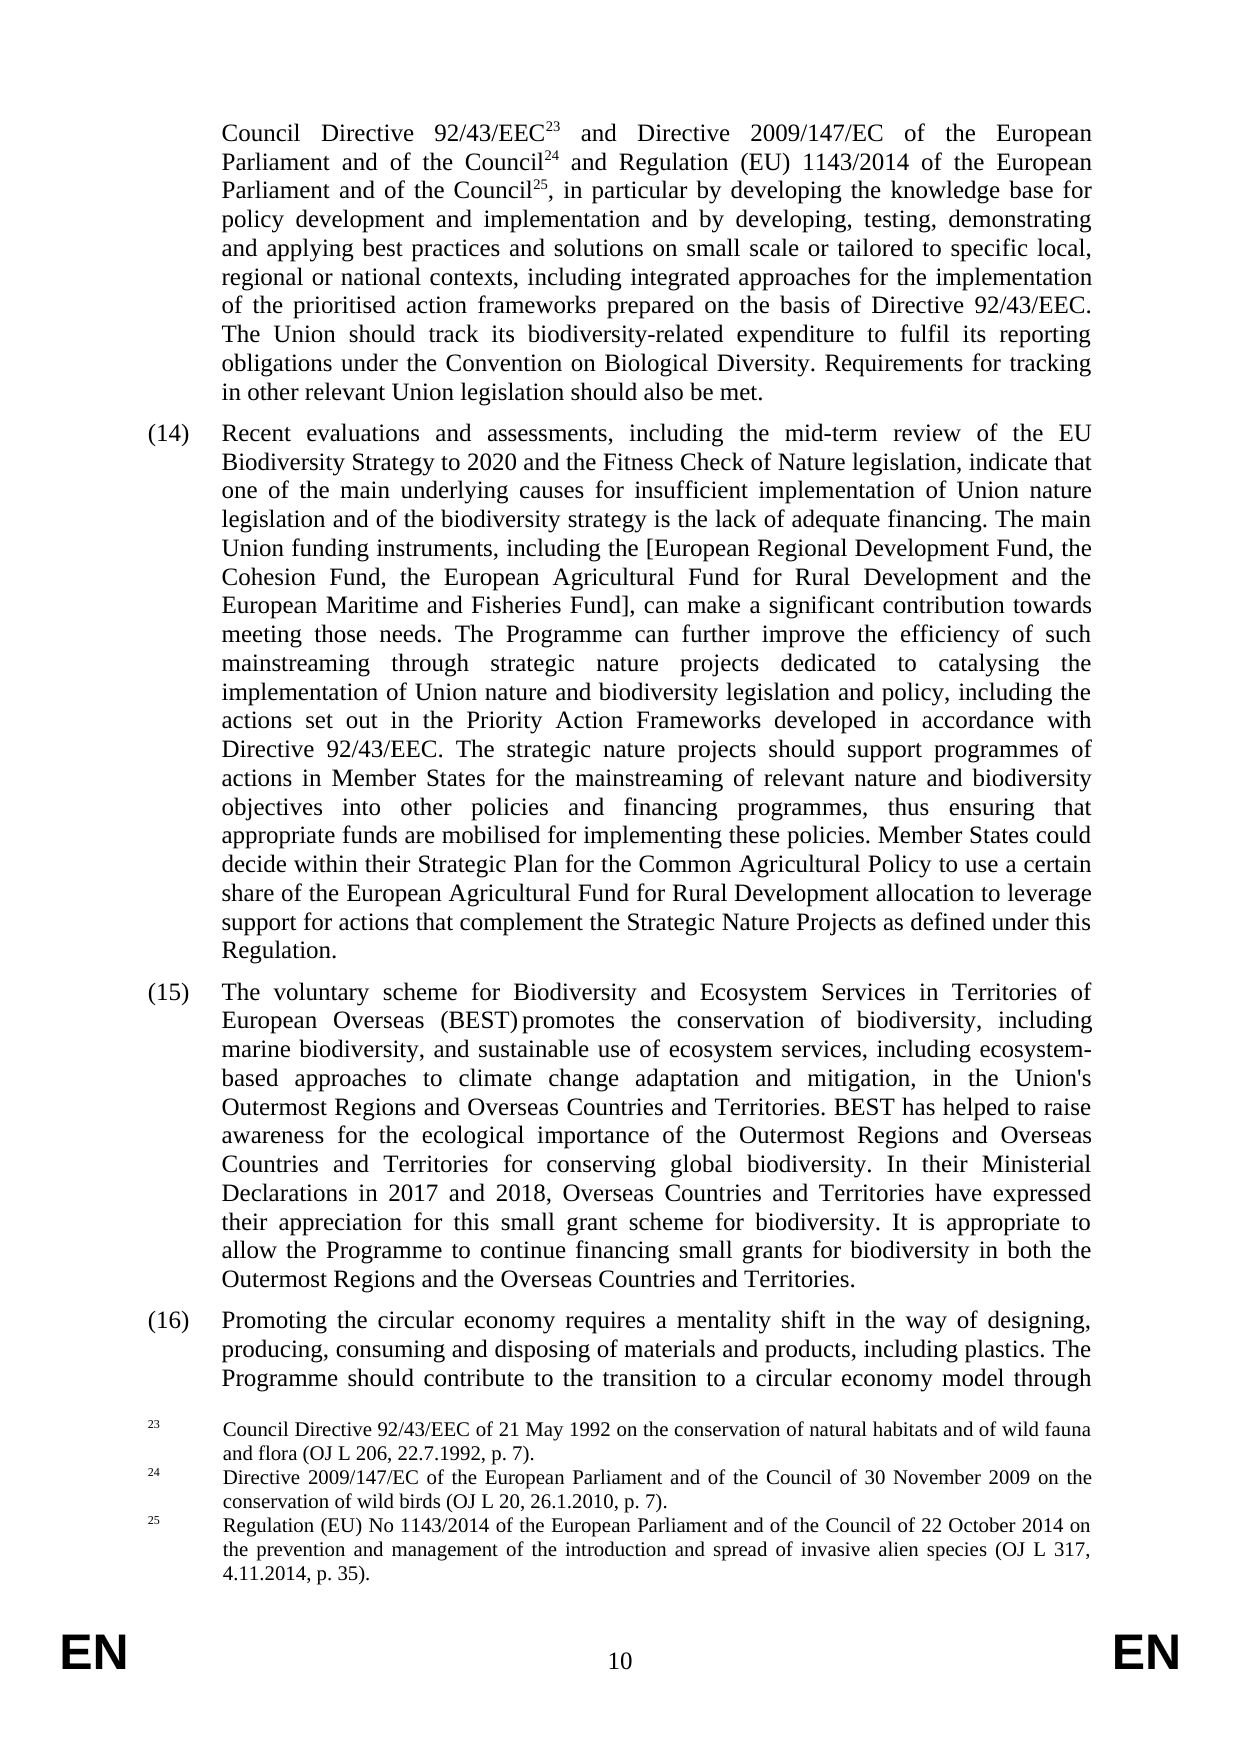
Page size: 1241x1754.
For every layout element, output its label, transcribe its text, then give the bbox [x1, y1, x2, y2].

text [148, 1306, 1093, 1392]
text (14) Recent evaluations and assessments, including the mid-term review of the EU Biodiversity Strategy to 2020 and the Fitness Check of Nature legislation, indicate that one of the main underlying causes for insufficient implementation of Union nature legislation and of the biodiversity strategy is the lack of adequate financing. The main Union funding instruments, including the [European Regional Development Fund, the Cohesion Fund, the European Agricultural Fund for Rural Development and the European Maritime and Fisheries Fund], can make a significant contribution towards meeting those needs. The Programme can further improve the efficiency of such mainstreaming through strategic nature projects dedicated to catalysing the implementation of Union nature and biodiversity legislation and policy, including the actions set out in the Priority Action Frameworks developed in accordance with Directive 92/43/EEC. The strategic nature projects should support programmes of actions in Member States for the mainstreaming of relevant nature and biodiversity objectives into other policies and financing programmes, thus ensuring that appropriate funds are mobilised for implementing these policies. Member States could decide within their Strategic Plan for the Common Agricultural Policy to use a certain share of the European Agricultural Fund for Rural Development allocation to leverage support for actions that complement the Strategic Nature Projects as defined under this Regulation. [148, 418, 1093, 964]
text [148, 118, 1093, 406]
text (15) The voluntary scheme for Biodiversity and Ecosystem Services in Territories of European Overseas (BEST) promotes the conservation of biodiversity, including marine biodiversity, and sustainable use of ecosystem services, including ecosystem-based approaches to climate change adaptation and mitigation, in the Union's Outermost Regions and Overseas Countries and Territories. BEST has helped to raise awareness for the ecological importance of the Outermost Regions and Overseas Countries and Territories for conserving global biodiversity. In their Ministerial Declarations in 2017 and 2018, Overseas Countries and Territories have expressed their appreciation for this small grant scheme for biodiversity. It is appropriate to allow the Programme to continue financing small grants for biodiversity in both the Outermost Regions and the Overseas Countries and Territories. [148, 977, 1093, 1293]
